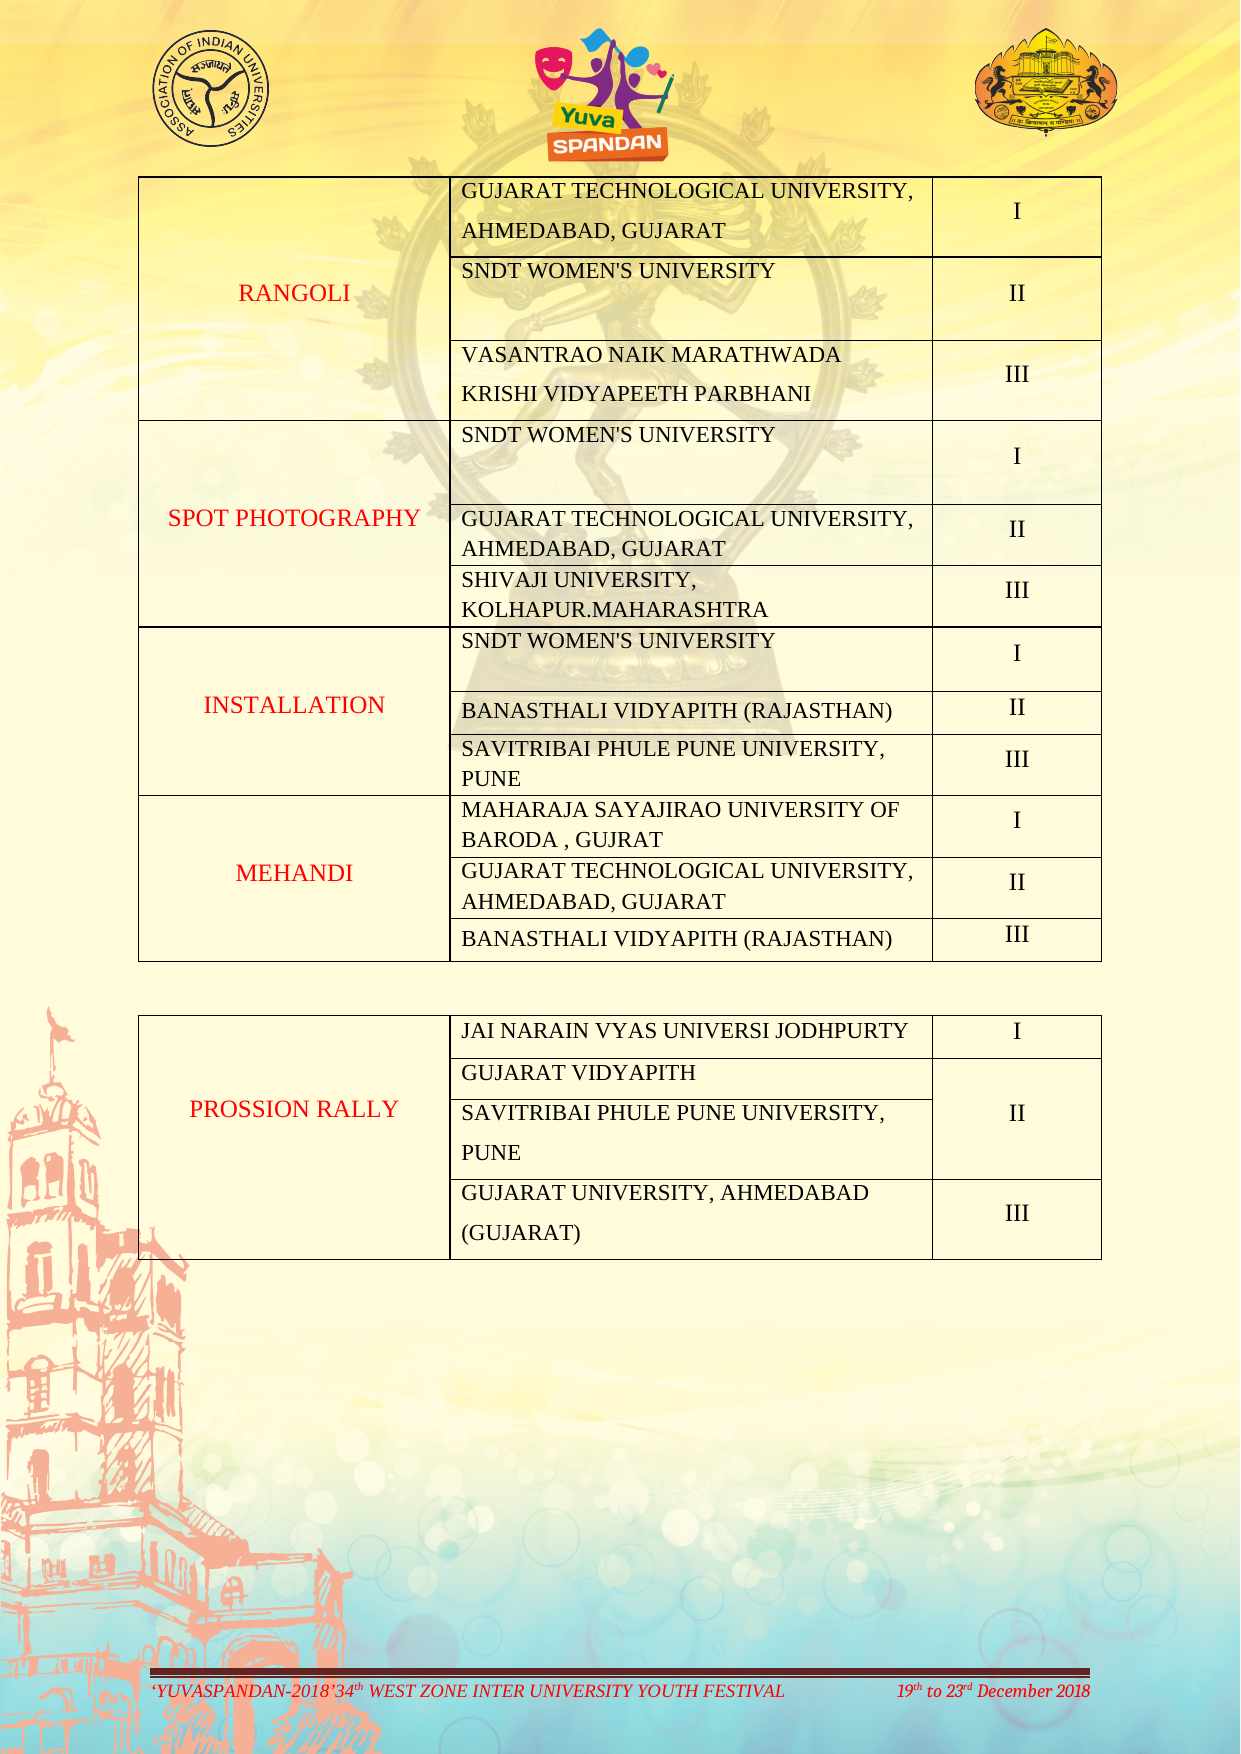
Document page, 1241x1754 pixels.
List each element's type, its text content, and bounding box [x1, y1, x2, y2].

table_cell SNDT WOMEN'S UNIVERSITY [451, 258, 932, 340]
table_header JAI NARAIN VYAS UNIVERSI JODHPURTY [451, 1016, 932, 1058]
table_cell II [933, 692, 1101, 734]
table_cell MAHARAJA SAYAJIRAO UNIVERSITY OF BARODA , GUJRAT [451, 796, 932, 857]
table_cell II [933, 258, 1101, 340]
table_cell GUJARAT VIDYAPITH [451, 1059, 932, 1098]
picture [0, 0, 1241, 1754]
table_header GUJARAT TECHNOLOGICAL UNIVERSITY, AHMEDABAD, GUJARAT [451, 178, 932, 256]
table_cell MEHANDI [139, 796, 449, 961]
table_cell III [933, 566, 1101, 626]
table_cell GUJARAT UNIVERSITY, AHMEDABAD (GUJARAT) [451, 1180, 932, 1258]
table_cell BANASTHALI VIDYAPITH (RAJASTHAN) [451, 919, 932, 961]
table_cell SHIVAJI UNIVERSITY, KOLHAPUR.MAHARASHTRA [451, 566, 932, 626]
table_header I [933, 1016, 1101, 1058]
table_cell III [933, 735, 1101, 795]
table_cell BANASTHALI VIDYAPITH (RAJASTHAN) [451, 692, 932, 734]
table_cell I [933, 796, 1101, 857]
table_cell GUJARAT TECHNOLOGICAL UNIVERSITY, AHMEDABAD, GUJARAT [451, 858, 932, 918]
table_cell II [933, 1059, 1101, 1178]
table_cell I [933, 421, 1101, 503]
table_header RANGOLI [139, 178, 449, 420]
table_header PROSSION RALLY [139, 1016, 449, 1258]
table_cell GUJARAT TECHNOLOGICAL UNIVERSITY, AHMEDABAD, GUJARAT [451, 505, 932, 565]
table_cell III [933, 1180, 1101, 1258]
table_cell II [933, 858, 1101, 918]
table_cell II [933, 505, 1101, 565]
table_cell III [933, 919, 1101, 961]
table_cell III [933, 341, 1101, 420]
table_cell SAVITRIBAI PHULE PUNE UNIVERSITY, PUNE [451, 1100, 932, 1178]
table_cell SPOT PHOTOGRAPHY [139, 421, 449, 626]
table_cell I [933, 628, 1101, 691]
table_cell SNDT WOMEN'S UNIVERSITY [451, 421, 932, 503]
table_cell INSTALLATION [139, 628, 449, 795]
table_cell SNDT WOMEN'S UNIVERSITY [451, 628, 932, 691]
table_cell SAVITRIBAI PHULE PUNE UNIVERSITY, PUNE [451, 735, 932, 795]
table_cell VASANTRAO NAIK MARATHWADA KRISHI VIDYAPEETH PARBHANI [451, 341, 932, 420]
table_header I [933, 178, 1101, 256]
